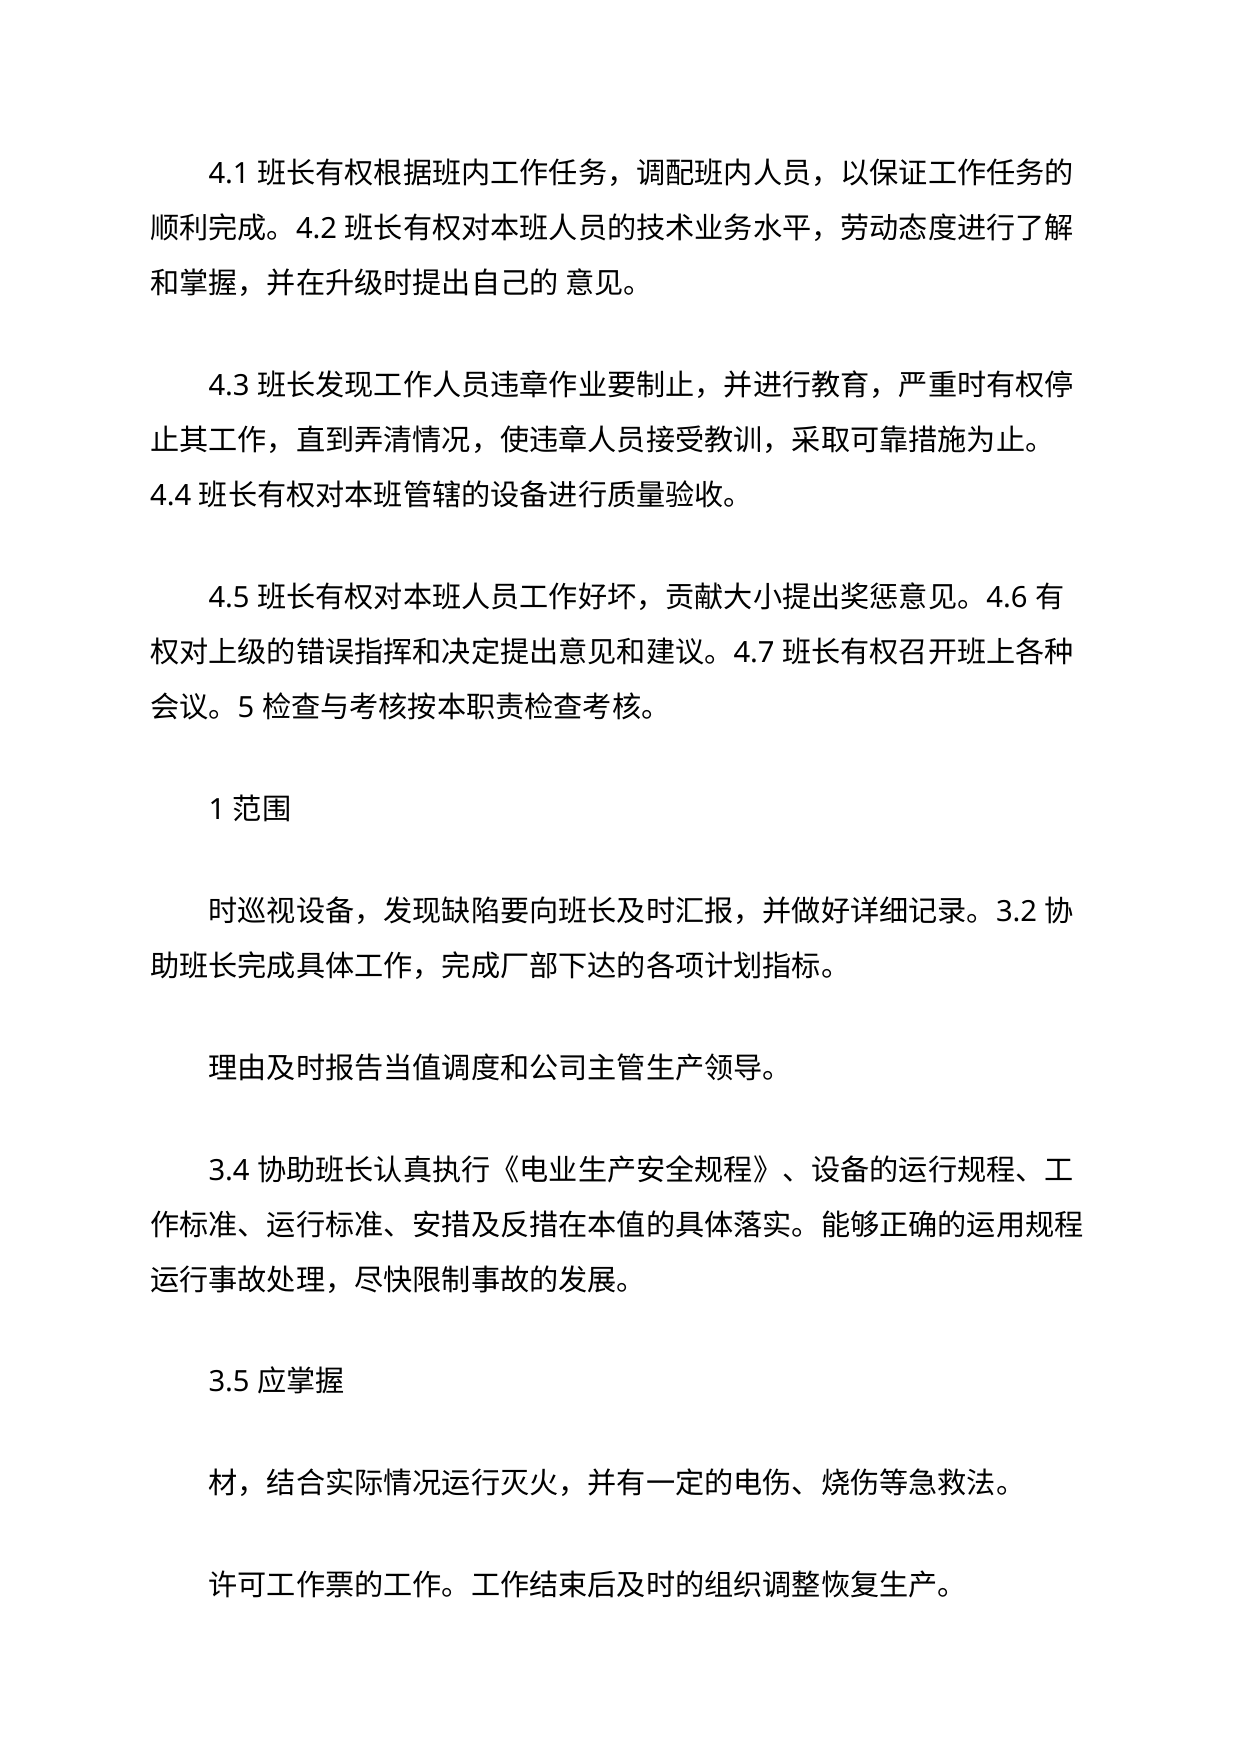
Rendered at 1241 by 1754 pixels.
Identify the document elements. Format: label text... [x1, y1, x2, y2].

text 3.5 应掌握 [150, 1358, 1090, 1400]
text 时巡视设备，发现缺陷要向班长及时汇报，并做好详细记录。3.2 协助班长完成具体工作，完成厂部下达的各项计划指标。 [150, 888, 1090, 985]
text 4.1 班长有权根据班内工作任务，调配班内人员，以保证工作任务的顺利完成。4.2 班长有权对本班人员的技术业务水平，劳动态度进行了解和掌握，并在升级时提出自己的 意见。 [150, 150, 1090, 302]
text 理由及时报告当值调度和公司主管生产领导。 [150, 1044, 1090, 1087]
text 许可工作票的工作。工作结束后及时的组织调整恢复生产。 [150, 1562, 1090, 1604]
text 4.5 班长有权对本班人员工作好坏，贡献大小提出奖惩意见。4.6 有权对上级的错误指挥和决定提出意见和建议。4.7 班长有权召开班上各种会议。5 检查与考核按本职责检查考核。 [150, 574, 1090, 726]
text 4.3 班长发现工作人员违章作业要制止，并进行教育，严重时有权停止其工作，直到弄清情况，使违章人员接受教训，采取可靠措施为止。4.4 班长有权对本班管辖的设备进行质量验收。 [150, 362, 1090, 514]
text 3.4 协助班长认真执行《电业生产安全规程》、设备的运行规程、工作标准、运行标准、安措及反措在本值的具体落实。能够正确的运用规程运行事故处理，尽快限制事故的发展。 [150, 1146, 1090, 1298]
text 1 范围 [150, 786, 1090, 828]
text 材，结合实际情况运行灭火，并有一定的电伤、烧伤等急救法。 [150, 1460, 1090, 1502]
